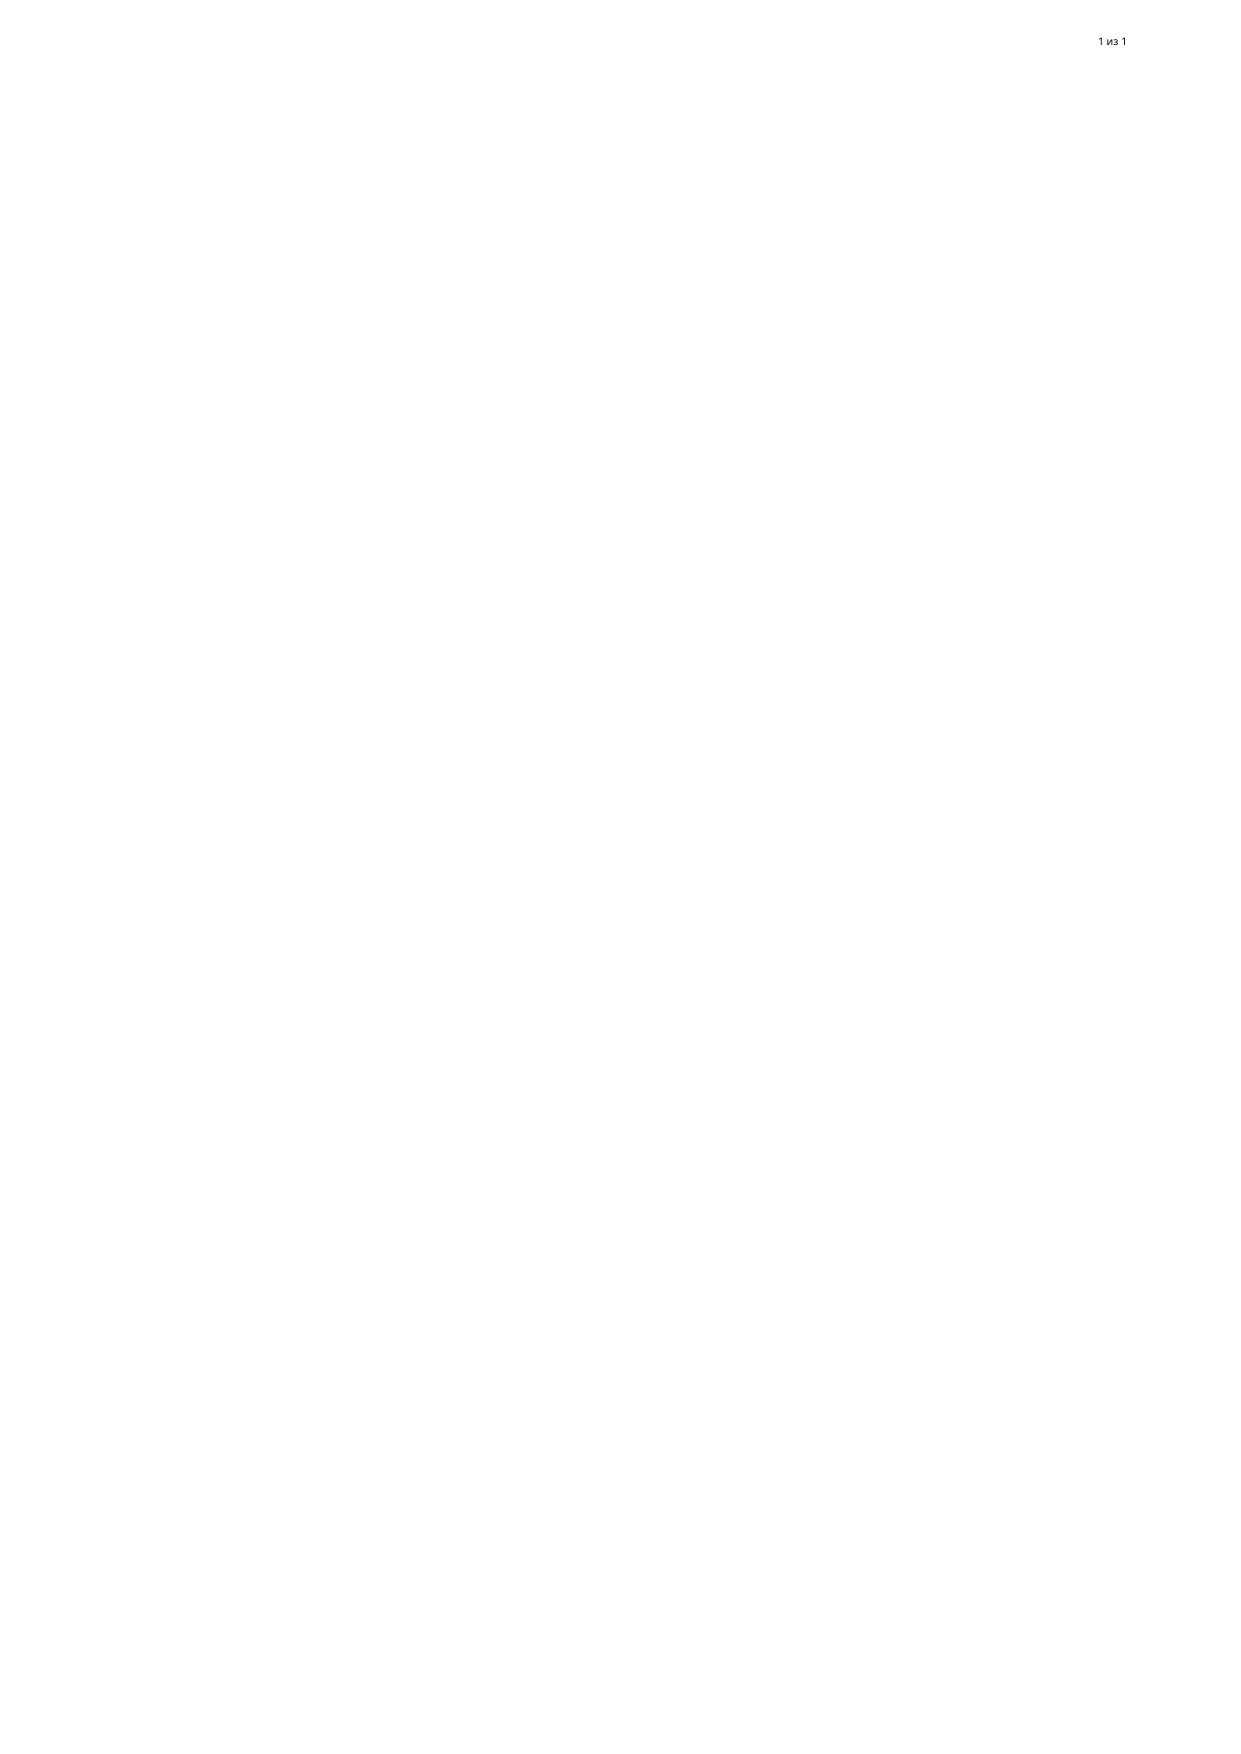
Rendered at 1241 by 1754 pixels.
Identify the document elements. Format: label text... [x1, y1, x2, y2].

text 1 из 1 [0, 34, 1128, 48]
